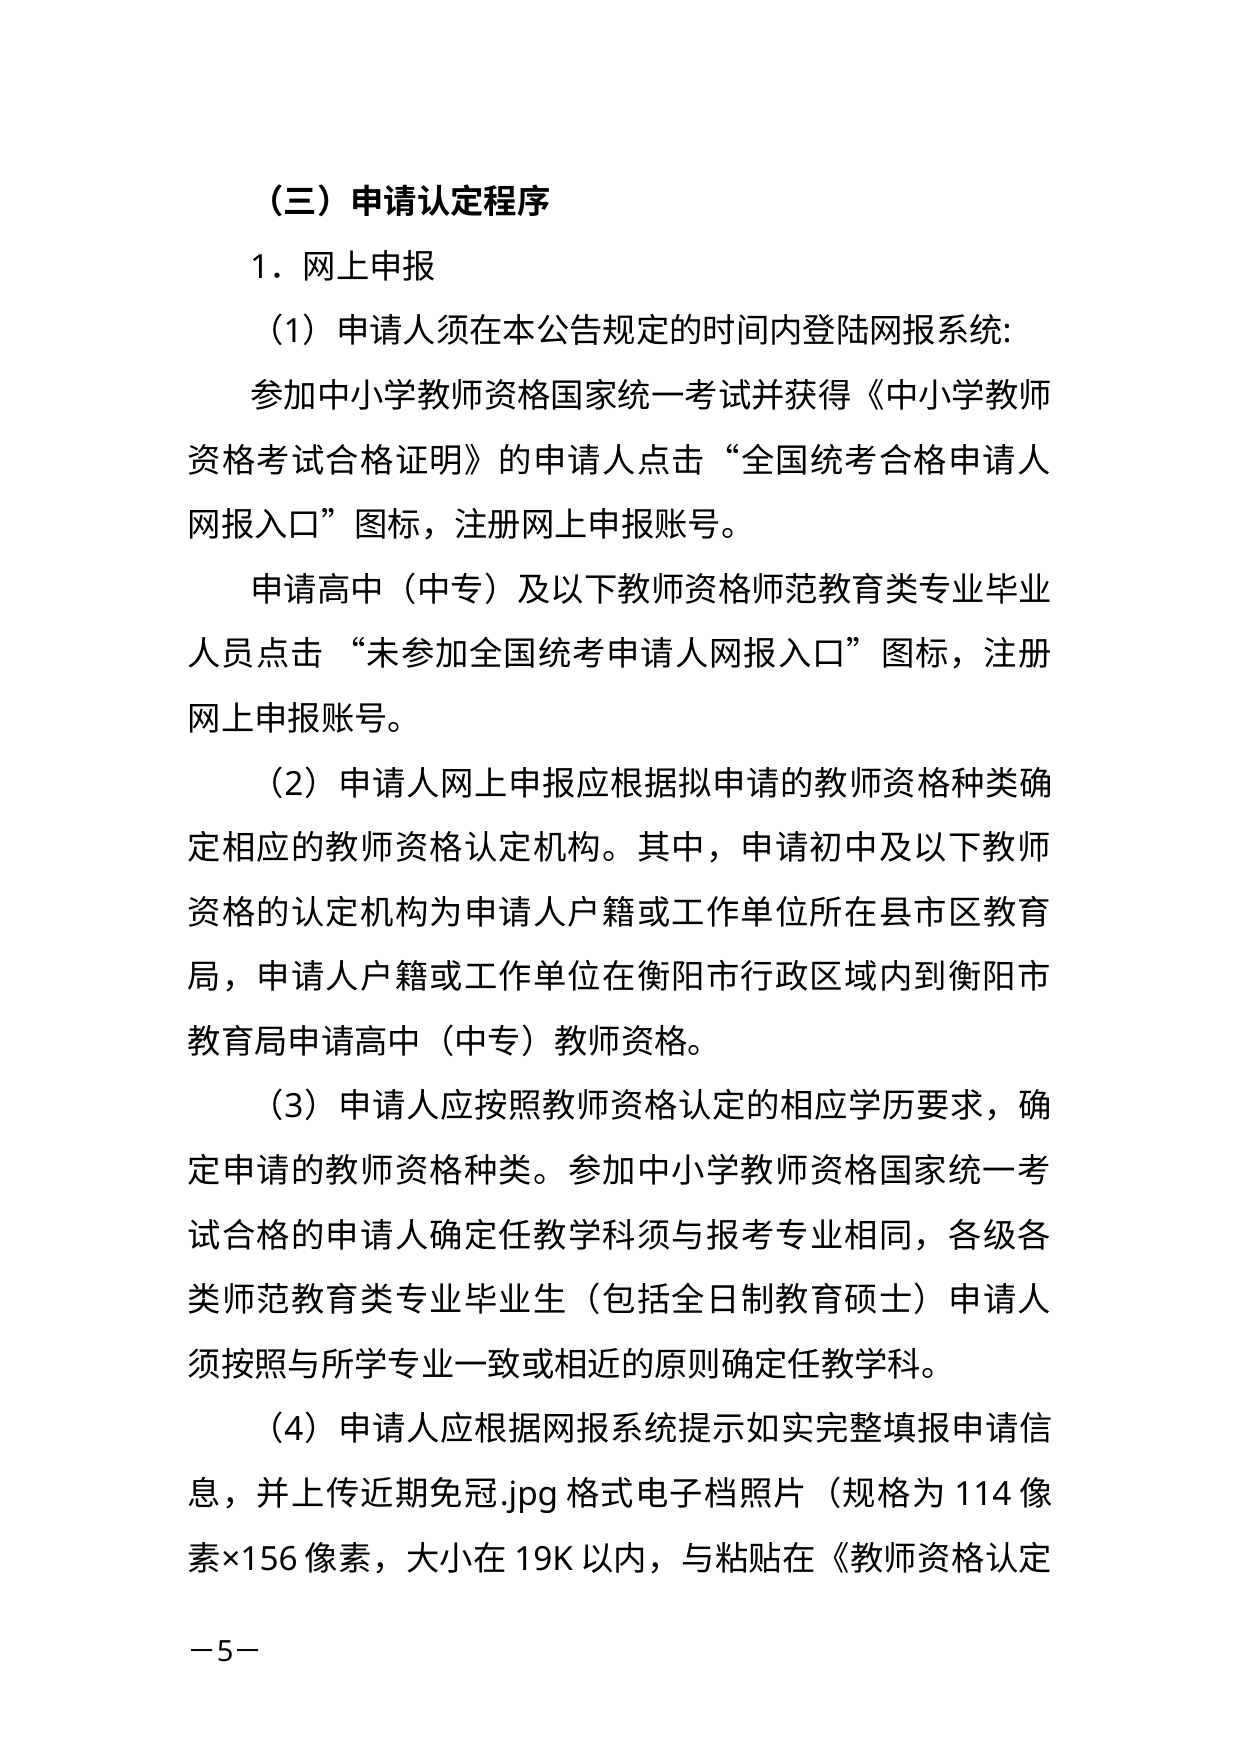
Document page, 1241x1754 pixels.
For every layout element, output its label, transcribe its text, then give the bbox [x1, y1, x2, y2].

text （3）申请人应按照教师资格认定的相应学历要求，确定申请的教师资格种类。参加中小学教师资格国家统一考试合格的申请人确定任教学科须与报考专业相同，各级各类师范教育类专业毕业生（包括全日制教育硕士）申请人须按照与所学专业一致或相近的原则确定任教学科。 [187, 1066, 1053, 1389]
text 1．网上申报 [187, 227, 1053, 291]
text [187, 1389, 1053, 1583]
text （三）申请认定程序 [187, 162, 1053, 227]
text 申请高中（中专）及以下教师资格师范教育类专业毕业人员点击 “未参加全国统考申请人网报入口”图标，注册网上申报账号。 [187, 549, 1053, 743]
text （1）申请人须在本公告规定的时间内登陆网报系统: [187, 291, 1053, 356]
text 参加中小学教师资格国家统一考试并获得《中小学教师资格考试合格证明》的申请人点击“全国统考合格申请人网报入口”图标，注册网上申报账号。 [187, 356, 1053, 549]
text （2）申请人网上申报应根据拟申请的教师资格种类确定相应的教师资格认定机构。其中，申请初中及以下教师资格的认定机构为申请人户籍或工作单位所在县市区教育局，申请人户籍或工作单位在衡阳市行政区域内到衡阳市教育局申请高中（中专）教师资格。 [187, 743, 1053, 1066]
